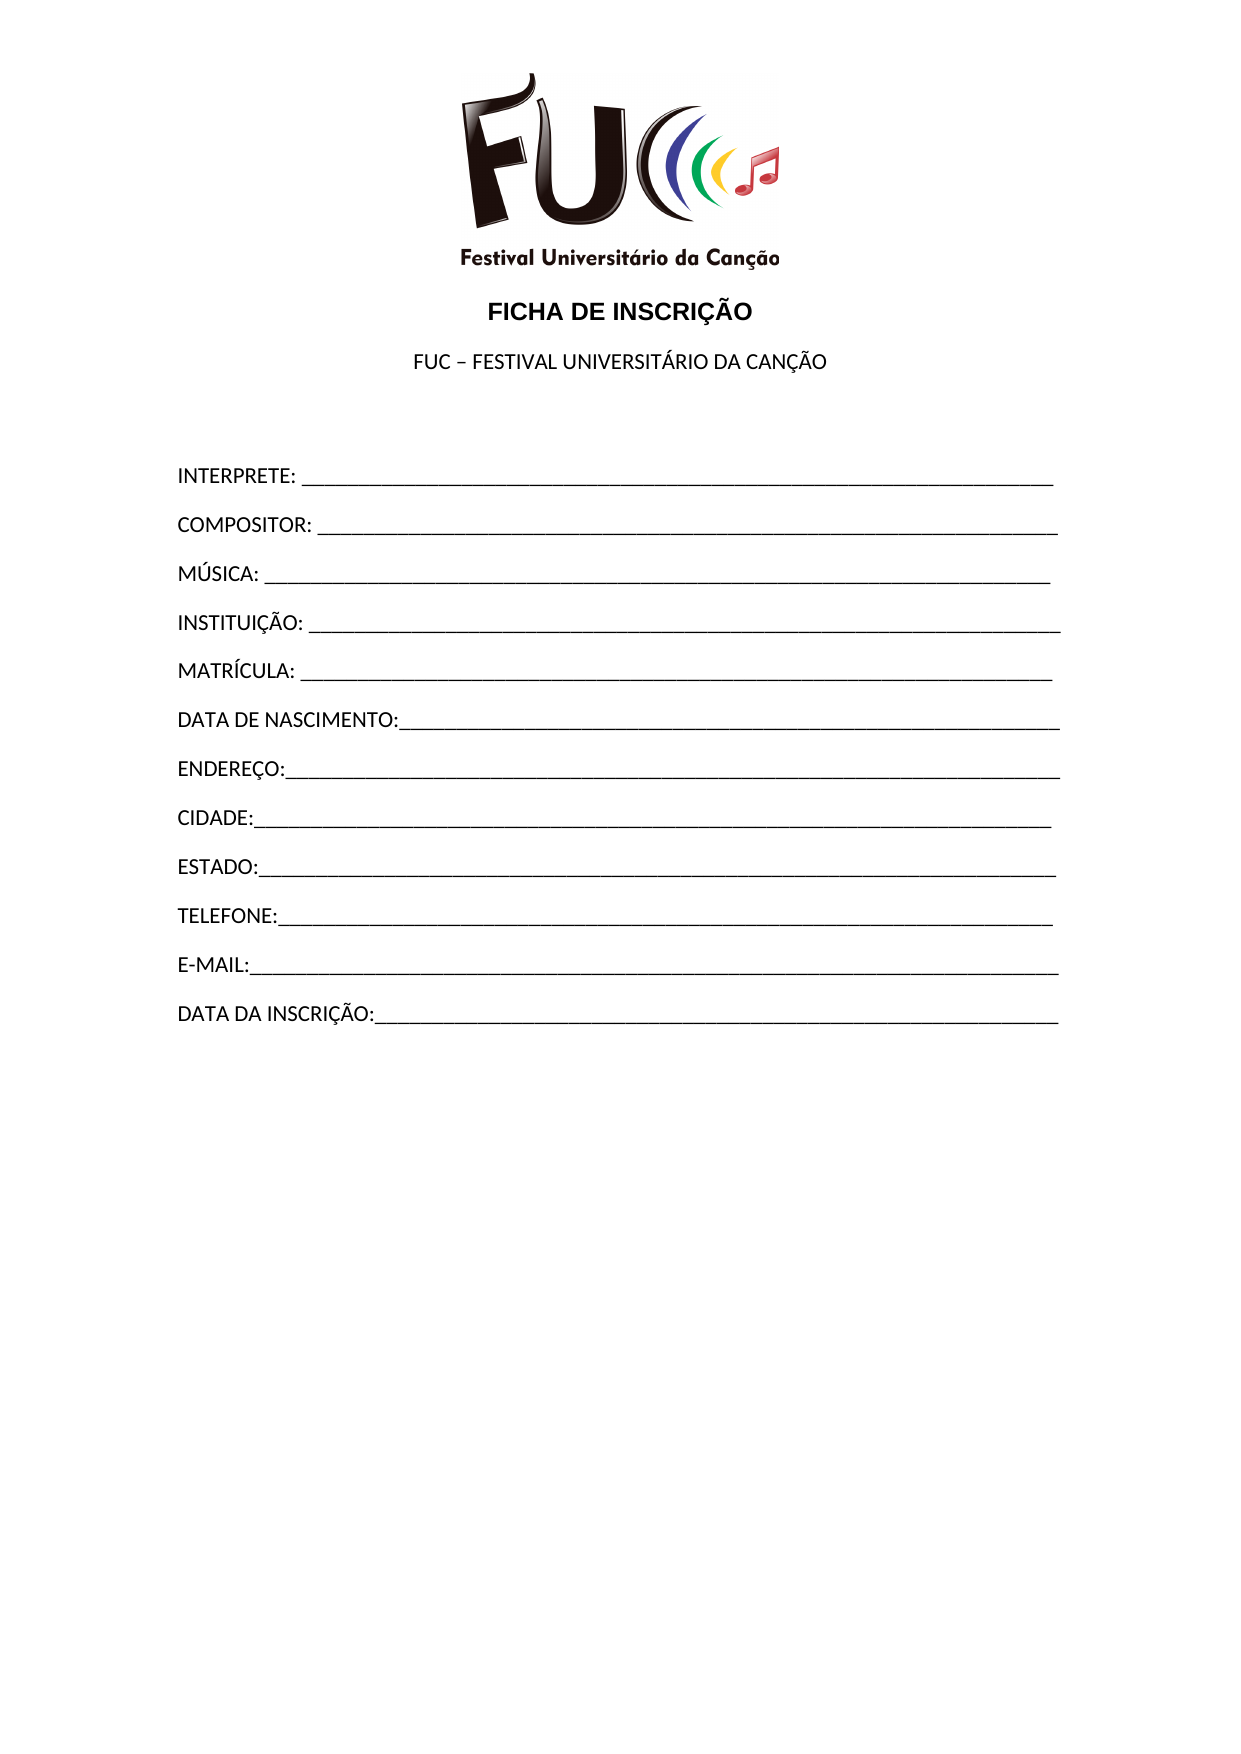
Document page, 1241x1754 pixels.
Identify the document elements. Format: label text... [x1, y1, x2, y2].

text INSTITUIÇÃO: __________________________________________________________________ [177, 608, 1063, 636]
text TELEFONE:____________________________________________________________________ [177, 901, 1063, 929]
text COMPOSITOR: _________________________________________________________________ [177, 510, 1063, 538]
text MATRÍCULA: __________________________________________________________________ [177, 657, 1063, 685]
text MÚSICA: _____________________________________________________________________ [177, 559, 1063, 587]
text FICHA DE INSCRIÇÃO [177, 297, 1063, 326]
text ESTADO:______________________________________________________________________ [177, 852, 1063, 880]
text DATA DA INSCRIÇÃO:____________________________________________________________ [177, 999, 1063, 1027]
text DATA DE NASCIMENTO:__________________________________________________________ [177, 706, 1063, 733]
picture [461, 73, 779, 270]
text CIDADE:______________________________________________________________________ [177, 803, 1063, 831]
text INTERPRETE: __________________________________________________________________ [177, 461, 1063, 489]
text ENDEREÇO:____________________________________________________________________ [177, 754, 1063, 782]
text FUC – FESTIVAL UNIVERSITÁRIO DA CANÇÃO [177, 347, 1063, 375]
text E-MAIL:_______________________________________________________________________ [177, 950, 1063, 978]
